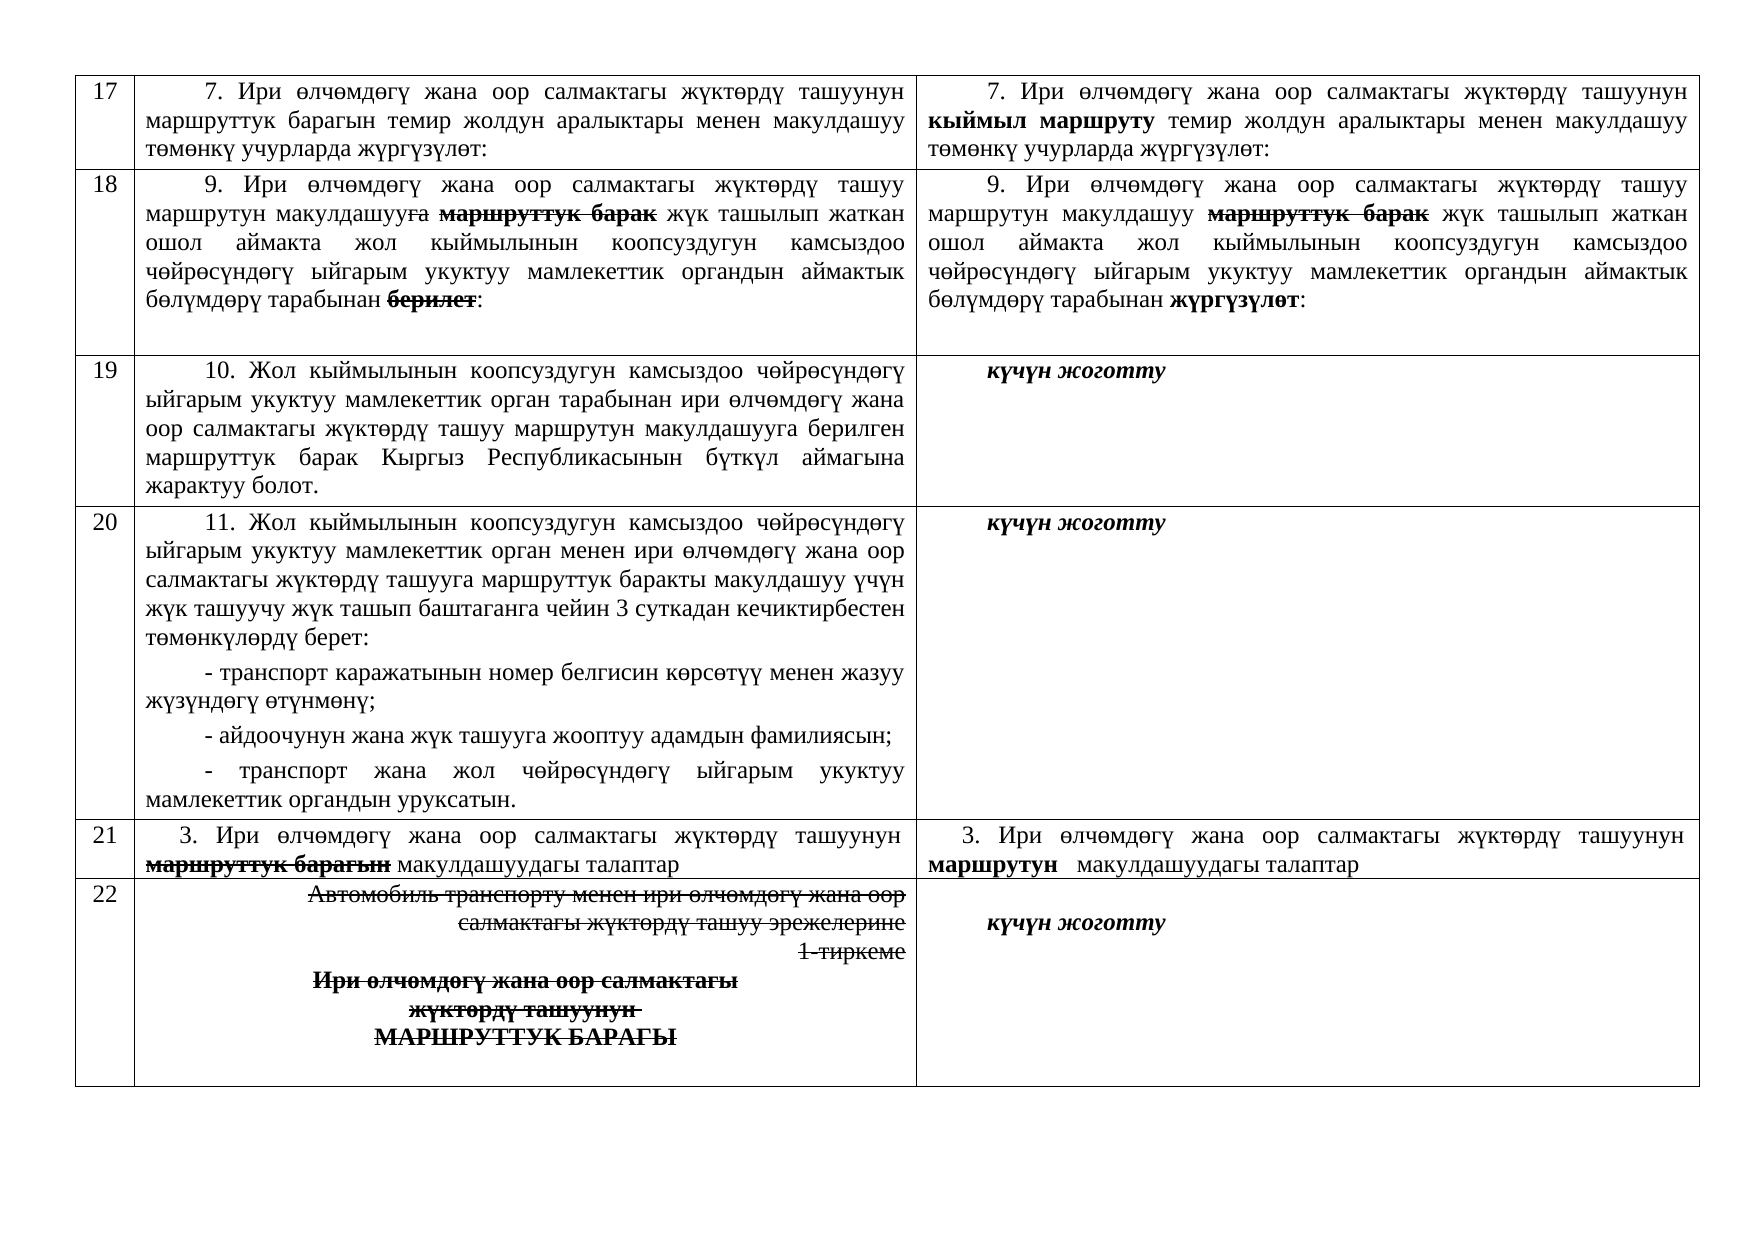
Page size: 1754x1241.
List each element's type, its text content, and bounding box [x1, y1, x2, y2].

table_cell 9. Ири өлчөмдөгү жана оор салмактагы жүктөрдү ташуу маршрутун макулдашууга маршруттук барак жүк ташылып жаткан ошол аймакта жол кыймылынын коопсуздугун камсыздоо чөйрөсүндөгү ыйгарым укуктуу мамлекеттик органдын аймактык бөлүмдөрү тарабынан берилет: [135, 170, 916, 354]
table_cell 7. Ири өлчөмдөгү жана оор салмактагы жүктөрдү ташуунун маршруттук барагын темир жолдун аралыктары менен макулдашуу төмөнкү учурларда жүргүзүлөт: [135, 76, 916, 168]
table_cell 19 [76, 356, 134, 506]
table_cell күчүн жоготту [917, 507, 1699, 819]
table_cell 18 [76, 170, 134, 354]
table_cell күчүн жоготту [917, 879, 1699, 1086]
table_cell 7. Ири өлчөмдөгү жана оор салмактагы жүктөрдү ташуунун кыймыл маршруту темир жолдун аралыктары менен макулдашуу төмөнкү учурларда жүргүзүлөт: [917, 76, 1699, 168]
table_cell 3. Ири өлчөмдөгү жана оор салмактагы жүктөрдү ташуунун маршрутун макулдашуудагы талаптар [917, 820, 1699, 878]
table_cell 17 [76, 76, 134, 168]
table_cell 22 [76, 879, 134, 1086]
table_cell Автомобиль транспорту менен ири өлчөмдөгү жана оор салмактагы жүктөрдү ташуу эрежелерине 1-тиркеме Ири өлчөмдөгү жана оор салмактагы жүктөрдү ташуунун МАРШРУТТУК БАРАГЫ [135, 879, 916, 1086]
table_cell 20 [76, 507, 134, 819]
table_cell 9. Ири өлчөмдөгү жана оор салмактагы жүктөрдү ташуу маршрутун макулдашуу маршруттук барак жүк ташылып жаткан ошол аймакта жол кыймылынын коопсуздугун камсыздоо чөйрөсүндөгү ыйгарым укуктуу мамлекеттик органдын аймактык бөлүмдөрү тарабынан жүргүзүлөт: [917, 170, 1699, 354]
table_cell 21 [76, 820, 134, 878]
table_cell күчүн жоготту [917, 356, 1699, 506]
table_cell 10. Жол кыймылынын коопсуздугун камсыздоо чөйрөсүндөгү ыйгарым укуктуу мамлекеттик орган тарабынан ири өлчөмдөгү жана оор салмактагы жүктөрдү ташуу маршрутун макулдашууга берилген маршруттук барак Кыргыз Республикасынын бүткүл аймагына жарактуу болот. [135, 356, 916, 506]
table_cell 3. Ири өлчөмдөгү жана оор салмактагы жүктөрдү ташуунун маршруттук барагын макулдашуудагы талаптар [135, 820, 916, 878]
table_cell 11. Жол кыймылынын коопсуздугун камсыздоо чөйрөсүндөгү ыйгарым укуктуу мамлекеттик орган менен ири өлчөмдөгү жана оор салмактагы жүктөрдү ташууга маршруттук баракты макулдашуу үчүн жүк ташуучу жүк ташып баштаганга чейин 3 суткадан кечиктирбестен төмөнкүлөрдү берет: - транспорт каражатынын номер белгисин көрсөтүү менен жазуу жүзүндөгү өтүнмөнү; - айдоочунун жана жүк ташууга жооптуу адамдын фамилиясын; - транспорт жана жол чөйрөсүндөгү ыйгарым укуктуу мамлекеттик органдын уруксатын. [135, 507, 916, 819]
